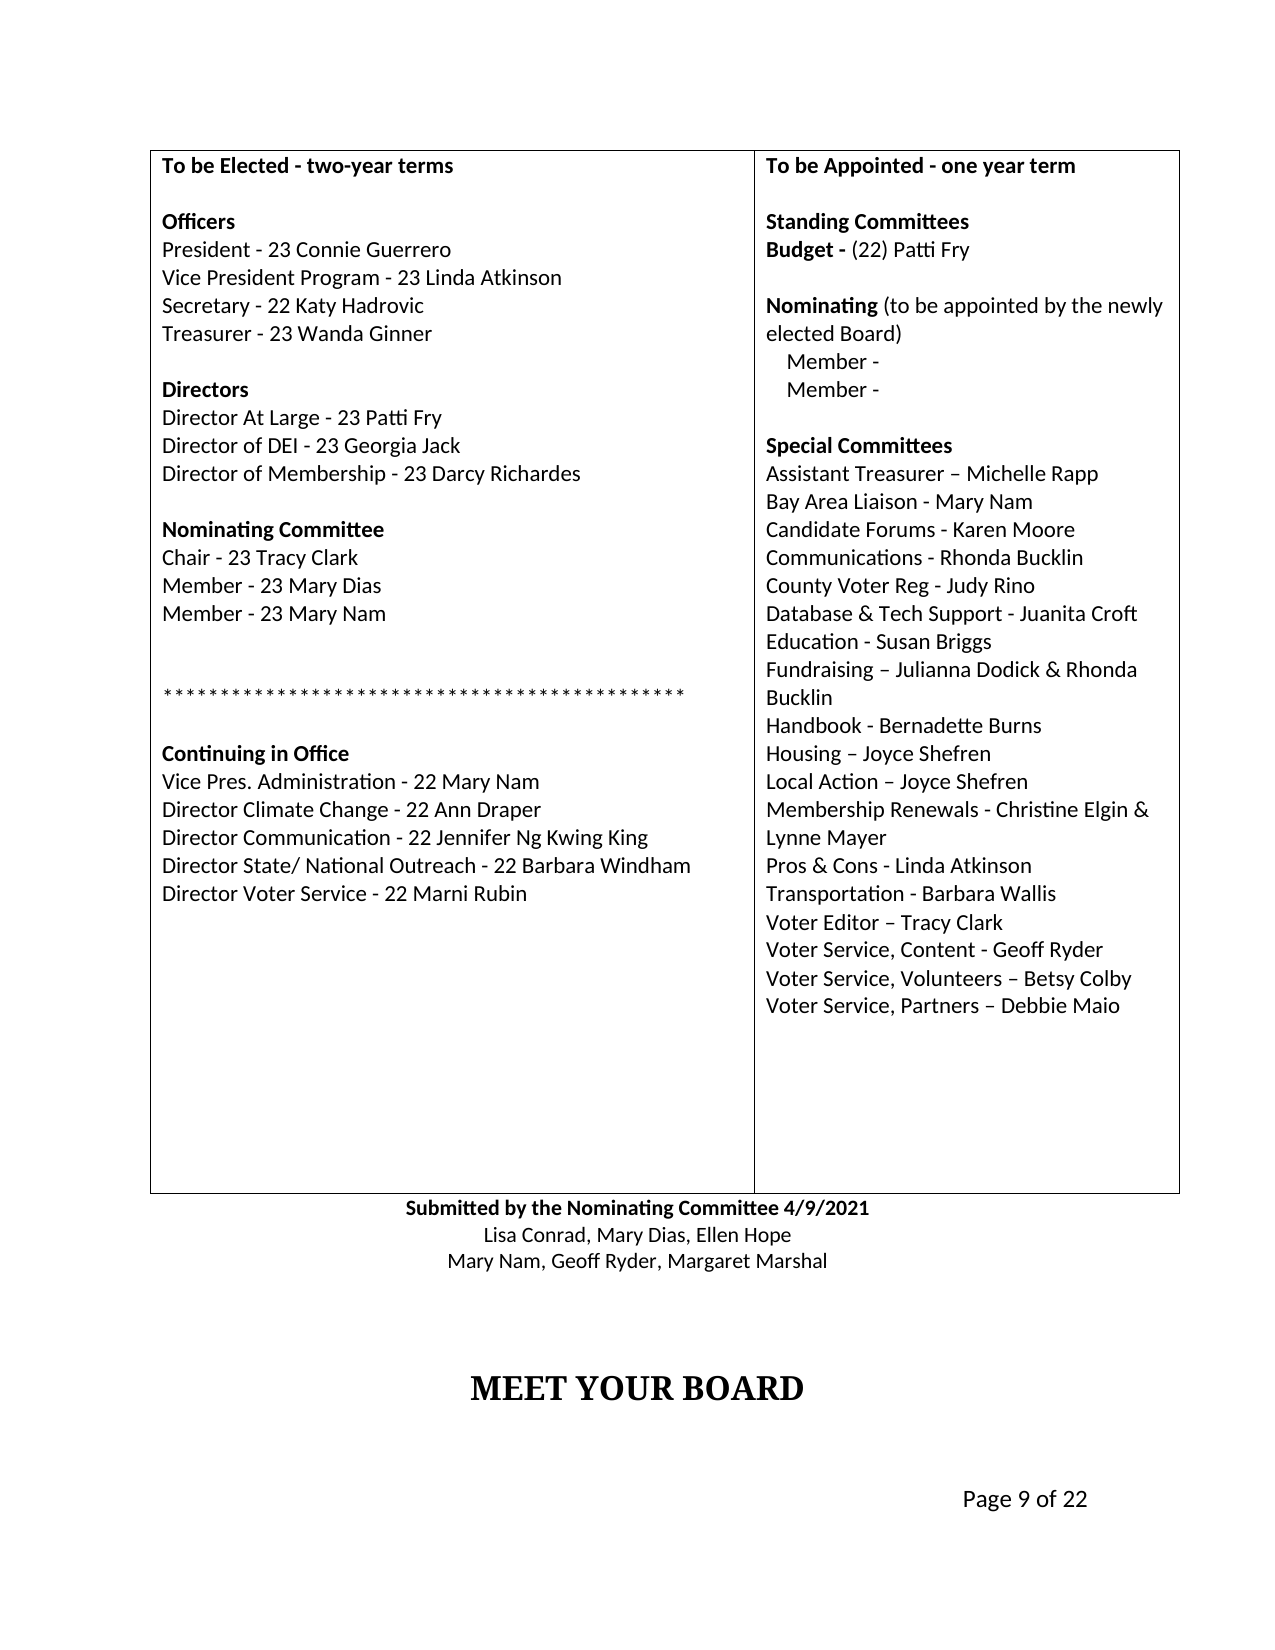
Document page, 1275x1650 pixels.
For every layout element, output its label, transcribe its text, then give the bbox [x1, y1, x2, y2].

text MEET YOUR BOARD [150, 1365, 1125, 1411]
table_header To be Elected - two-year terms Officers President - 23 Connie Guerrero Vice President Program - 23 Linda Atkinson Secretary - 22 Katy Hadrovic Treasurer - 23 Wanda Ginner Directors Director At Large - 23 Patti Fry Director of DEI - 23 Georgia Jack Director of Membership - 23 Darcy Richardes Nominating Committee Chair - 23 Tracy Clark Member - 23 Mary Dias Member - 23 Mary Nam ********************************************** Continuing in Office Vice Pres. Administration - 22 Mary Nam Director Climate Change - 22 Ann Draper Director Communication - 22 Jennifer Ng Kwing King Director State/ National Outreach - 22 Barbara Windham Director Voter Service - 22 Marni Rubin [151, 151, 754, 1193]
text Lisa Conrad, Mary Dias, Ellen Hope [150, 1221, 1125, 1248]
table_header To be Appointed - one year term Standing Committees Budget - (22) Patti Fry Nominating (to be appointed by the newly elected Board) Member - Member - Special Committees Assistant Treasurer – Michelle Rapp Bay Area Liaison - Mary Nam Candidate Forums - Karen Moore Communications - Rhonda Bucklin County Voter Reg - Judy Rino Database & Tech Support - Juanita Croft Education - Susan Briggs Fundraising – Julianna Dodick & Rhonda Bucklin Handbook - Bernadette Burns Housing – Joyce Shefren Local Action – Joyce Shefren Membership Renewals - Christine Elgin & Lynne Mayer Pros & Cons - Linda Atkinson Transportation - Barbara Wallis Voter Editor – Tracy Clark Voter Service, Content - Geoff Ryder Voter Service, Volunteers – Betsy Colby Voter Service, Partners – Debbie Maio [755, 151, 1179, 1193]
text Submitted by the Nominating Committee 4/9/2021 [150, 1194, 1125, 1221]
text Mary Nam, Geoff Ryder, Margaret Marshal [150, 1248, 1125, 1274]
